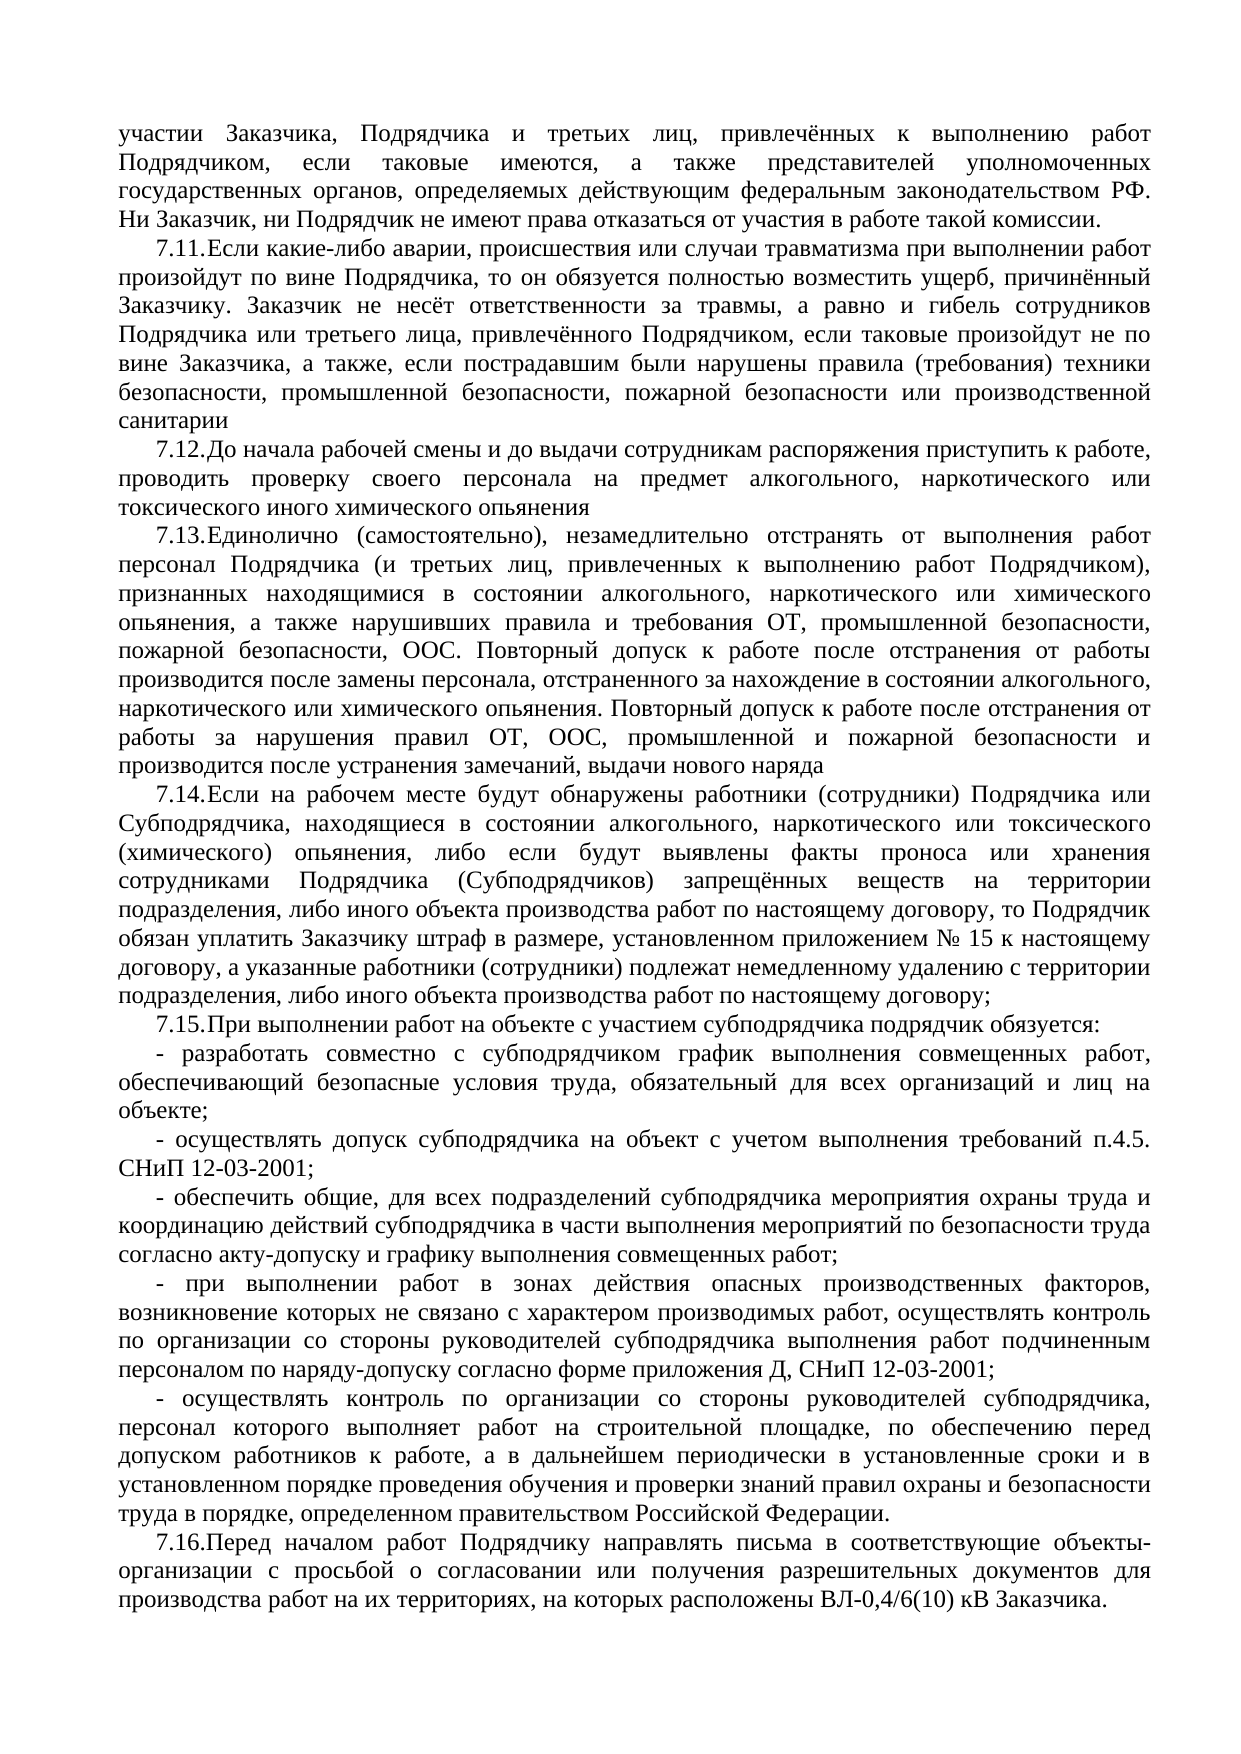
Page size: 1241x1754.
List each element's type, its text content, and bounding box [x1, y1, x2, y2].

list Если на рабочем месте будут обнаружены работники (сотрудники) Подрядчика или Субподрядчика, находящиеся в состоянии алкогольного, наркотического или токсического (химического) опьянения, либо если будут выявлены факты проноса или хранения сотрудниками Подрядчика (Субподрядчиков) запрещённых веществ на территории подразделения, либо иного объекта производства работ по настоящему договору, то Подрядчик обязан уплатить Заказчику штраф в размере, установленном приложением № 15 к настоящему договору, а указанные работники (сотрудники) подлежат немедленному удалению с территории подразделения, либо иного объекта производства работ по настоящему договору; [118, 779, 1152, 1009]
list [118, 118, 1152, 233]
list 7.16.Перед началом работ Подрядчику направлять письма в соответствующие объекты-организации с просьбой о согласовании или получения разрешительных документов для производства работ на их территориях, на которых расположены ВЛ-0,4/6(10) кВ Заказчика. [118, 1527, 1152, 1613]
list Единолично (самостоятельно), незамедлительно отстранять от выполнения работ персонал Подрядчика (и третьих лиц, привлеченных к выполнению работ Подрядчиком), признанных находящимися в состоянии алкогольного, наркотического или химического опьянения, а также нарушивших правила и требования ОТ, промышленной безопасности, пожарной безопасности, ООС. Повторный допуск к работе после отстранения от работы производится после замены персонала, отстраненного за нахождение в состоянии алкогольного, наркотического или химического опьянения. Повторный допуск к работе после отстранения от работы за нарушения правил ОТ, ООС, промышленной и пожарной безопасности и производится после устранения замечаний, выдачи нового наряда [118, 521, 1152, 779]
list - обеспечить общие, для всех подразделений субподрядчика мероприятия охраны труда и координацию действий субподрядчика в части выполнения мероприятий по безопасности труда согласно акту-допуску и графику выполнения совмещенных работ; [118, 1182, 1152, 1268]
list До начала рабочей смены и до выдачи сотрудникам распоряжения приступить к работе, проводить проверку своего персонала на предмет алкогольного, наркотического или токсического иного химического опьянения [118, 434, 1152, 521]
list Если какие-либо аварии, происшествия или случаи травматизма при выполнении работ произойдут по вине Подрядчика, то он обязуется полностью возместить ущерб, причинённый Заказчику. Заказчик не несёт ответственности за травмы, а равно и гибель сотрудников Подрядчика или третьего лица, привлечённого Подрядчиком, если таковые произойдут не по вине Заказчика, а также, если пострадавшим были нарушены правила (требования) техники безопасности, промышленной безопасности, пожарной безопасности или производственной санитарии [118, 233, 1152, 434]
list - при выполнении работ в зонах действия опасных производственных факторов, возникновение которых не связано с характером производимых работ, осуществлять контроль по организации со стороны руководителей субподрядчика выполнения работ подчиненным персоналом по наряду-допуску согласно форме приложения Д, СНиП 12-03-2001; [118, 1268, 1152, 1383]
list - осуществлять контроль по организации со стороны руководителей субподрядчика, персонал которого выполняет работ на строительной площадке, по обеспечению перед допуском работников к работе, а в дальнейшем периодически в установленные сроки и в установленном порядке проведения обучения и проверки знаний правил охраны и безопасности труда в порядке, определенном правительством Российской Федерации. [118, 1383, 1152, 1527]
list При выполнении работ на объекте с участием субподрядчика подрядчик обязуется: [118, 1009, 1152, 1038]
list - разработать совместно с субподрядчиком график выполнения совмещенных работ, обеспечивающий безопасные условия труда, обязательный для всех организаций и лиц на объекте; [118, 1038, 1152, 1124]
list - осуществлять допуск субподрядчика на объект с учетом выполнения требований п.4.5. СНиП 12-03-2001; [118, 1124, 1152, 1182]
